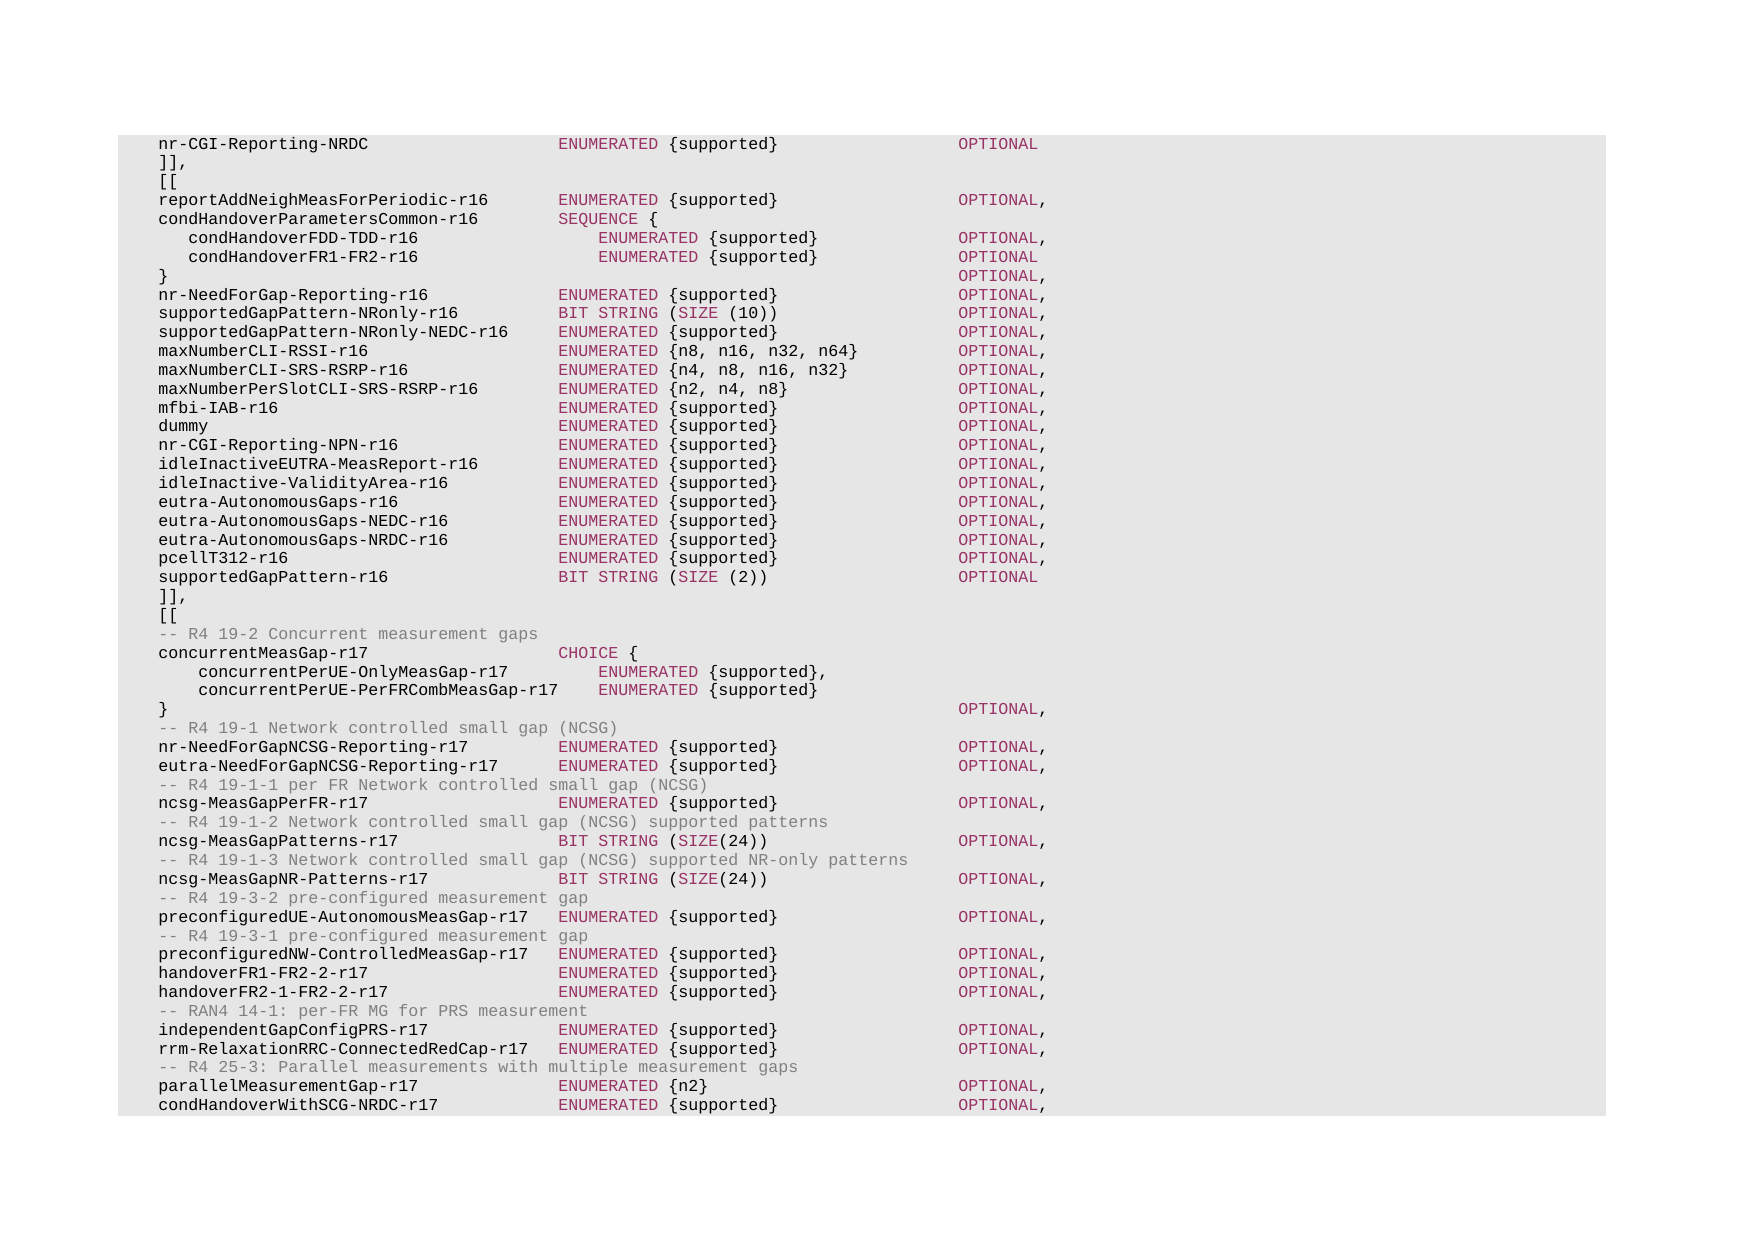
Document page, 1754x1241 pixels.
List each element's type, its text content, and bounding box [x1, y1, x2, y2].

text handoverFR1-FR2-2-r17 ENUMERATED {supported} OPTIONAL, [118, 965, 1606, 984]
text maxNumberCLI-SRS-RSRP-r16 ENUMERATED {n4, n8, n16, n32} OPTIONAL, [118, 361, 1606, 380]
text condHandoverWithSCG-NRDC-r17 ENUMERATED {supported} OPTIONAL, [118, 1097, 1606, 1116]
text -- R4 19-3-1 pre-configured measurement gap [118, 927, 1606, 946]
text concurrentPerUE-PerFRCombMeasGap-r17 ENUMERATED {supported} [118, 682, 1606, 701]
text preconfiguredUE-AutonomousMeasGap-r17 ENUMERATED {supported} OPTIONAL, [118, 908, 1606, 927]
text -- R4 19-1-2 Network controlled small gap (NCSG) supported patterns [118, 814, 1606, 833]
text reportAddNeighMeasForPeriodic-r16 ENUMERATED {supported} OPTIONAL, [118, 192, 1606, 211]
text ]], [118, 588, 1606, 607]
text ncsg-MeasGapNR-Patterns-r17 BIT STRING (SIZE(24)) OPTIONAL, [118, 871, 1606, 889]
text nr-NeedForGap-Reporting-r16 ENUMERATED {supported} OPTIONAL, [118, 286, 1606, 305]
text idleInactive-ValidityArea-r16 ENUMERATED {supported} OPTIONAL, [118, 474, 1606, 493]
text concurrentMeasGap-r17 CHOICE { [118, 644, 1606, 663]
text [[ [118, 607, 1606, 625]
text mfbi-IAB-r16 ENUMERATED {supported} OPTIONAL, [118, 399, 1606, 418]
text nr-NeedForGapNCSG-Reporting-r17 ENUMERATED {supported} OPTIONAL, [118, 738, 1606, 757]
text parallelMeasurementGap-r17 ENUMERATED {n2} OPTIONAL, [118, 1078, 1606, 1097]
text maxNumberPerSlotCLI-SRS-RSRP-r16 ENUMERATED {n2, n4, n8} OPTIONAL, [118, 380, 1606, 399]
text maxNumberCLI-RSSI-r16 ENUMERATED {n8, n16, n32, n64} OPTIONAL, [118, 343, 1606, 361]
text [[ [118, 173, 1606, 192]
text -- R4 19-2 Concurrent measurement gaps [118, 625, 1606, 644]
text ncsg-MeasGapPatterns-r17 BIT STRING (SIZE(24)) OPTIONAL, [118, 833, 1606, 852]
text condHandoverFDD-TDD-r16 ENUMERATED {supported} OPTIONAL, [118, 229, 1606, 248]
text nr-CGI-Reporting-NRDC ENUMERATED {supported} OPTIONAL [118, 135, 1606, 154]
text } OPTIONAL, [118, 267, 1606, 286]
text preconfiguredNW-ControlledMeasGap-r17 ENUMERATED {supported} OPTIONAL, [118, 946, 1606, 965]
text concurrentPerUE-OnlyMeasGap-r17 ENUMERATED {supported}, [118, 663, 1606, 682]
text rrm-RelaxationRRC-ConnectedRedCap-r17 ENUMERATED {supported} OPTIONAL, [118, 1040, 1606, 1059]
text ]], [118, 154, 1606, 173]
text independentGapConfigPRS-r17 ENUMERATED {supported} OPTIONAL, [118, 1021, 1606, 1040]
text supportedGapPattern-NRonly-r16 BIT STRING (SIZE (10)) OPTIONAL, [118, 305, 1606, 324]
text eutra-AutonomousGaps-r16 ENUMERATED {supported} OPTIONAL, [118, 493, 1606, 512]
text idleInactiveEUTRA-MeasReport-r16 ENUMERATED {supported} OPTIONAL, [118, 456, 1606, 474]
text } OPTIONAL, [118, 701, 1606, 720]
text pcellT312-r16 ENUMERATED {supported} OPTIONAL, [118, 550, 1606, 569]
text -- R4 19-1 Network controlled small gap (NCSG) [118, 720, 1606, 738]
text handoverFR2-1-FR2-2-r17 ENUMERATED {supported} OPTIONAL, [118, 984, 1606, 1002]
text nr-CGI-Reporting-NPN-r16 ENUMERATED {supported} OPTIONAL, [118, 437, 1606, 456]
text -- R4 19-1-3 Network controlled small gap (NCSG) supported NR-only patterns [118, 852, 1606, 871]
text -- R4 25-3: Parallel measurements with multiple measurement gaps [118, 1059, 1606, 1078]
text supportedGapPattern-NRonly-NEDC-r16 ENUMERATED {supported} OPTIONAL, [118, 324, 1606, 343]
text supportedGapPattern-r16 BIT STRING (SIZE (2)) OPTIONAL [118, 569, 1606, 588]
text condHandoverFR1-FR2-r16 ENUMERATED {supported} OPTIONAL [118, 248, 1606, 267]
text eutra-NeedForGapNCSG-Reporting-r17 ENUMERATED {supported} OPTIONAL, [118, 757, 1606, 776]
text dummy ENUMERATED {supported} OPTIONAL, [118, 418, 1606, 437]
text -- R4 19-3-2 pre-configured measurement gap [118, 889, 1606, 908]
text ncsg-MeasGapPerFR-r17 ENUMERATED {supported} OPTIONAL, [118, 795, 1606, 814]
text -- RAN4 14-1: per-FR MG for PRS measurement [118, 1002, 1606, 1021]
text -- R4 19-1-1 per FR Network controlled small gap (NCSG) [118, 776, 1606, 795]
text condHandoverParametersCommon-r16 SEQUENCE { [118, 211, 1606, 229]
text eutra-AutonomousGaps-NRDC-r16 ENUMERATED {supported} OPTIONAL, [118, 531, 1606, 550]
text eutra-AutonomousGaps-NEDC-r16 ENUMERATED {supported} OPTIONAL, [118, 512, 1606, 531]
